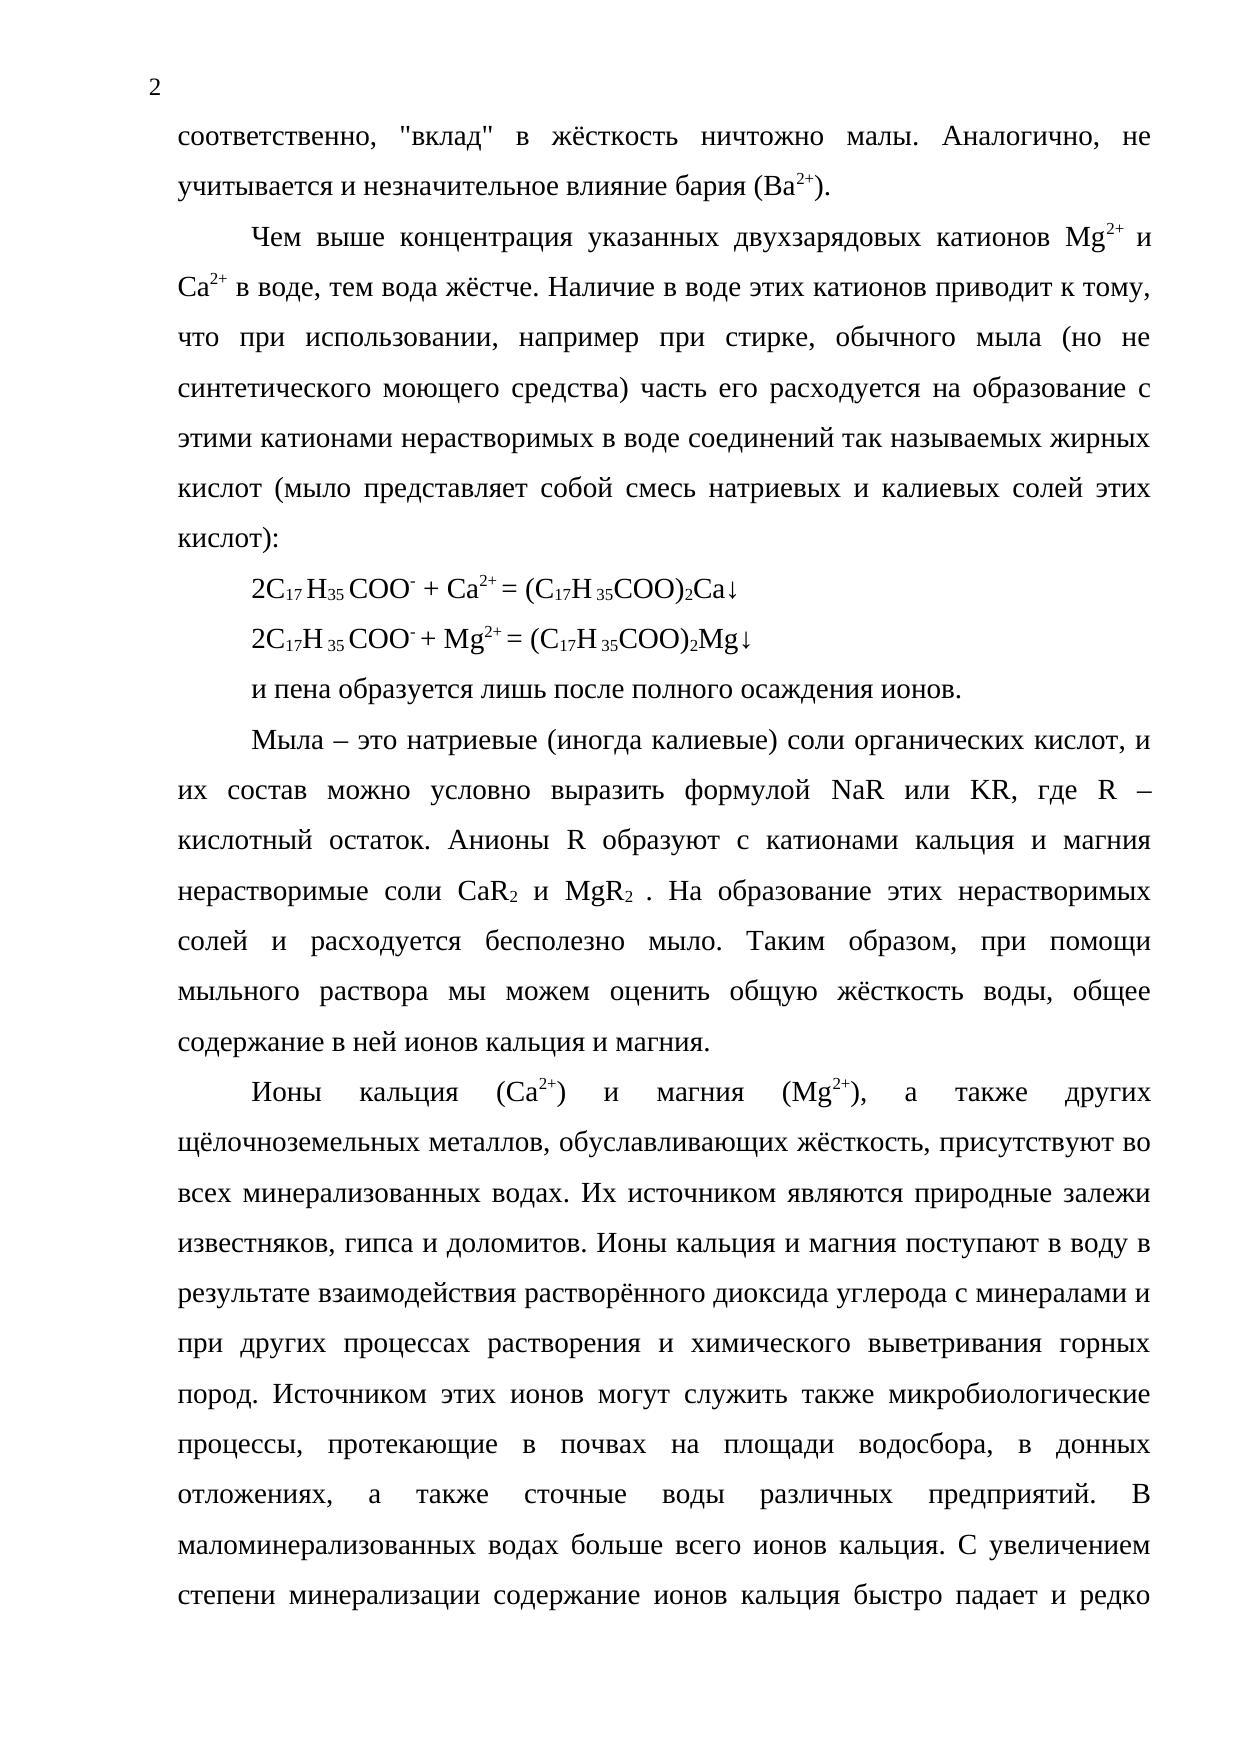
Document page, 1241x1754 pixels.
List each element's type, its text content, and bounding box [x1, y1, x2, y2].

text Чем выше концентрация указанных двухзарядовых катионов Mg2+ и Са2+ в воде, тем вода жёстче. Наличие в воде этих катионов приводит к тому, что при использовании, например при стирке, обычного мыла (но не синтетического моющего средства) часть его расходуется на образование с этими катионами нерастворимых в воде соединений так называемых жирных кислот (мыло представляет собой смесь натриевых и калиевых солей этих кислот): [177, 219, 1152, 554]
text 2С17 Н35 СОО- + Са2+ = (С17Н 35СОО)2Са↓ [177, 571, 1152, 604]
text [177, 118, 1152, 202]
text 2С17Н 35 СОО- + Мg2+ = (С17Н 35СОО)2Mg↓ [177, 621, 1152, 655]
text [177, 1074, 1152, 1611]
text Мыла – это натриевые (иногда калиевые) соли органических кислот, и их состав можно условно выразить формулой NaR или KR, где R – кислотный остаток. Анионы R образуют с катионами кальция и магния нерастворимые соли CaR2 и MgR2 . На образование этих нерастворимых солей и расходуется бесполезно мыло. Таким образом, при помощи мыльного раствора мы можем оценить общую жёсткость воды, общее содержание в ней ионов кальция и магния. [177, 722, 1152, 1057]
text и пена образуется лишь после полного осаждения ионов. [177, 672, 1152, 705]
